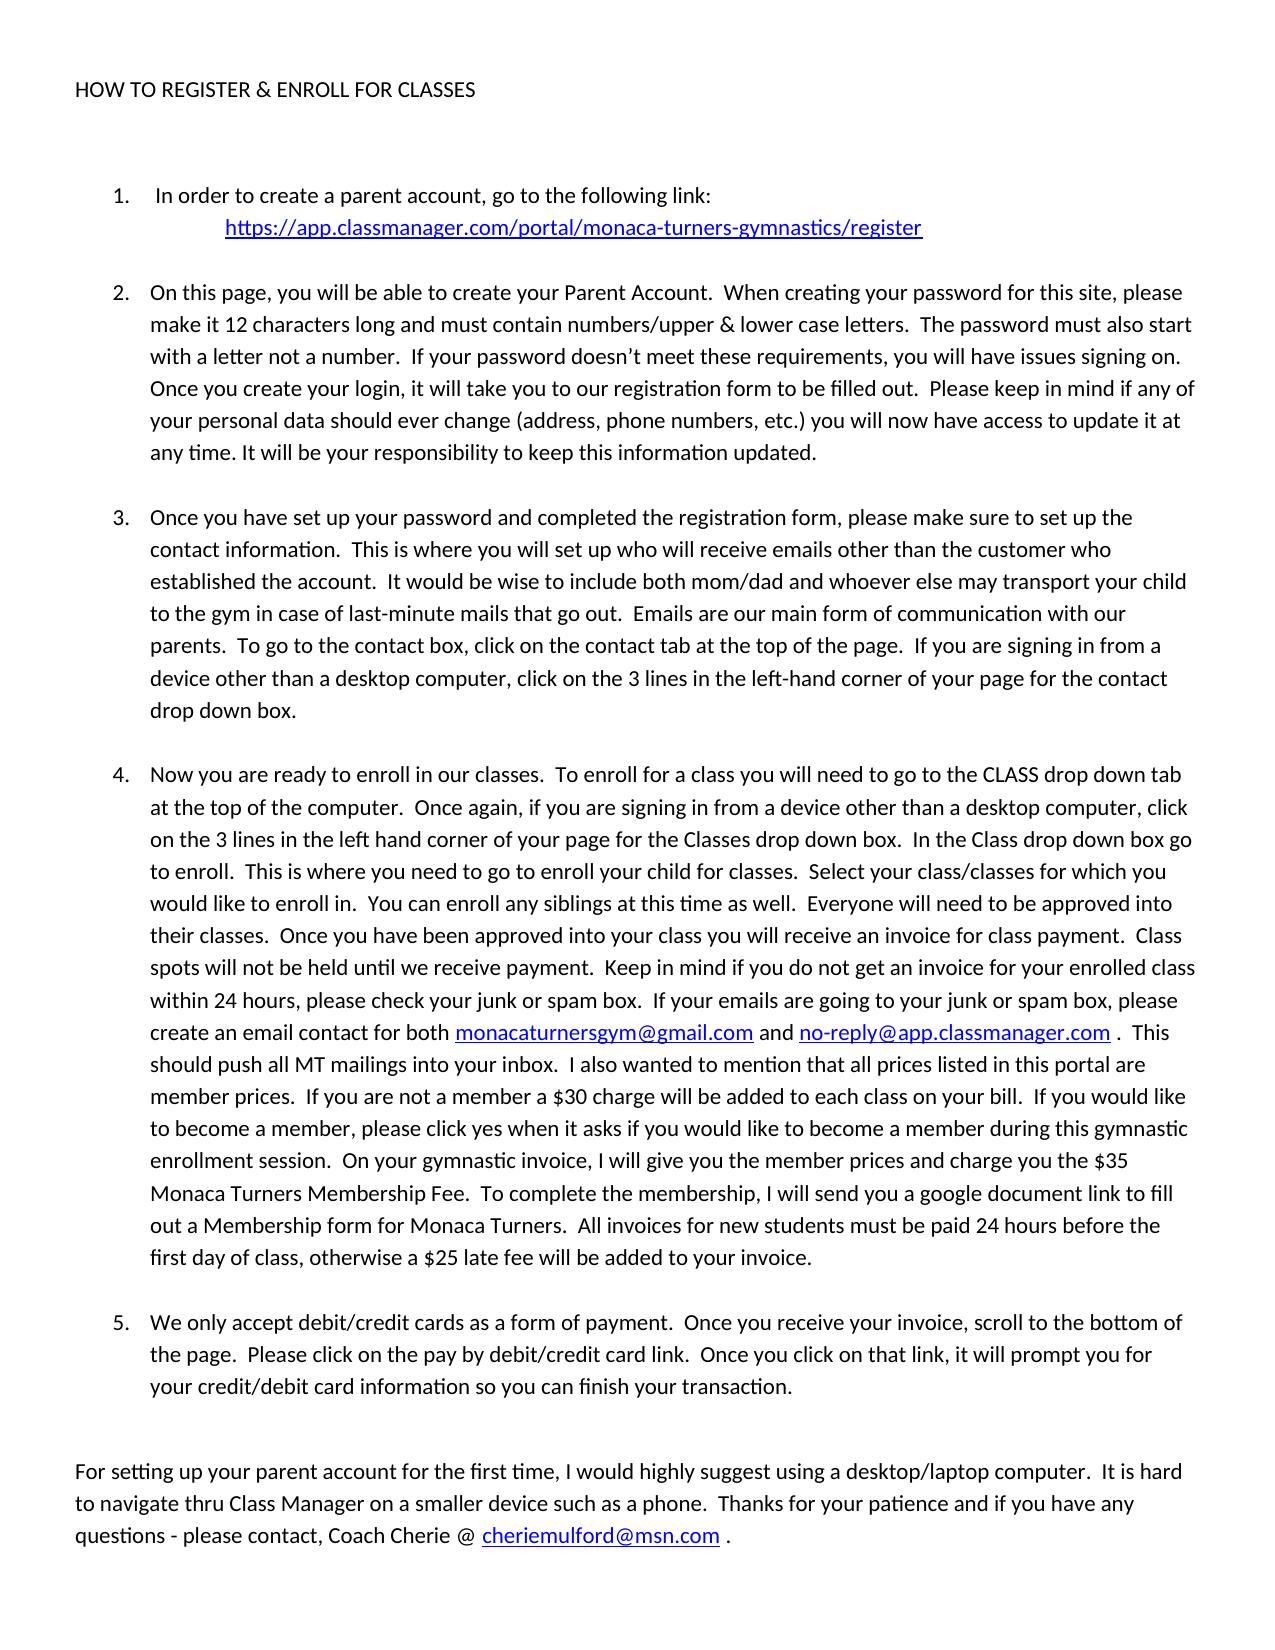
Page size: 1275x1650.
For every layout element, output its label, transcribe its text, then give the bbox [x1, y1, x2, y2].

text HOW TO REGISTER & ENROLL FOR CLASSES [75, 75, 1200, 103]
list On this page, you will be able to create your Parent Account. When creating your password for this site, please make it 12 characters long and must contain numbers/upper & lower case letters. The password must also start with a letter not a number. If your password doesn’t meet these requirements, you will have issues signing on. Once you create your login, it will take you to our registration form to be filled out. Please keep in mind if any of your personal data should ever change (address, phone numbers, etc.) you will now have access to update it at any time. It will be your responsibility to keep this information updated. [112, 278, 1200, 467]
list Now you are ready to enroll in our classes. To enroll for a class you will need to go to the CLASS drop down tab at the top of the computer. Once again, if you are signing in from a device other than a desktop computer, click on the 3 lines in the left hand corner of your page for the Classes drop down box. In the Class drop down box go to enroll. This is where you need to go to enroll your child for classes. Select your class/classes for which you would like to enroll in. You can enroll any siblings at this time as well. Everyone will need to be approved into their classes. Once you have been approved into your class you will receive an invoice for class payment. Class spots will not be held until we receive payment. Keep in mind if you do not get an invoice for your enrolled class within 24 hours, please check your junk or spam box. If your emails are going to your junk or spam box, please create an email contact for both monacaturnersgym@gmail.com and no-reply@app.classmanager.com . This should push all MT mailings into your inbox. I also wanted to mention that all prices listed in this portal are member prices. If you are not a member a $30 charge will be added to each class on your bill. If you would like to become a member, please click yes when it asks if you would like to become a member during this gymnastic enrollment session. On your gymnastic invoice, I will give you the member prices and charge you the $35 Monaca Turners Membership Fee. To complete the membership, I will send you a google document link to fill out a Membership form for Monaca Turners. All invoices for new students must be paid 24 hours before the first day of class, otherwise a $25 late fee will be added to your invoice. [112, 760, 1200, 1271]
list Once you have set up your password and completed the registration form, please make sure to set up the contact information. This is where you will set up who will receive emails other than the customer who established the account. It would be wise to include both mom/dad and whoever else may transport your child to the gym in case of last-minute mails that go out. Emails are our main form of communication with our parents. To go to the contact box, click on the contact tab at the top of the page. If you are signing in from a device other than a desktop computer, click on the 3 lines in the left-hand corner of your page for the contact drop down box. [112, 503, 1200, 724]
list In order to create a parent account, go to the following link: [112, 181, 1200, 209]
list We only accept debit/credit cards as a form of payment. Once you receive your invoice, scroll to the bottom of the page. Please click on the pay by debit/credit card link. Once you click on that link, it will prompt you for your credit/debit card information so you can finish your transaction. [112, 1308, 1200, 1400]
list https://app.classmanager.com/portal/monaca-turners-gymnastics/register [150, 213, 1200, 241]
text For setting up your parent account for the first time, I would highly suggest using a desktop/laptop computer. It is hard to navigate thru Class Manager on a smaller device such as a phone. Thanks for your patience and if you have any questions - please contact, Coach Cherie @ cheriemulford@msn.com . [75, 1457, 1200, 1549]
